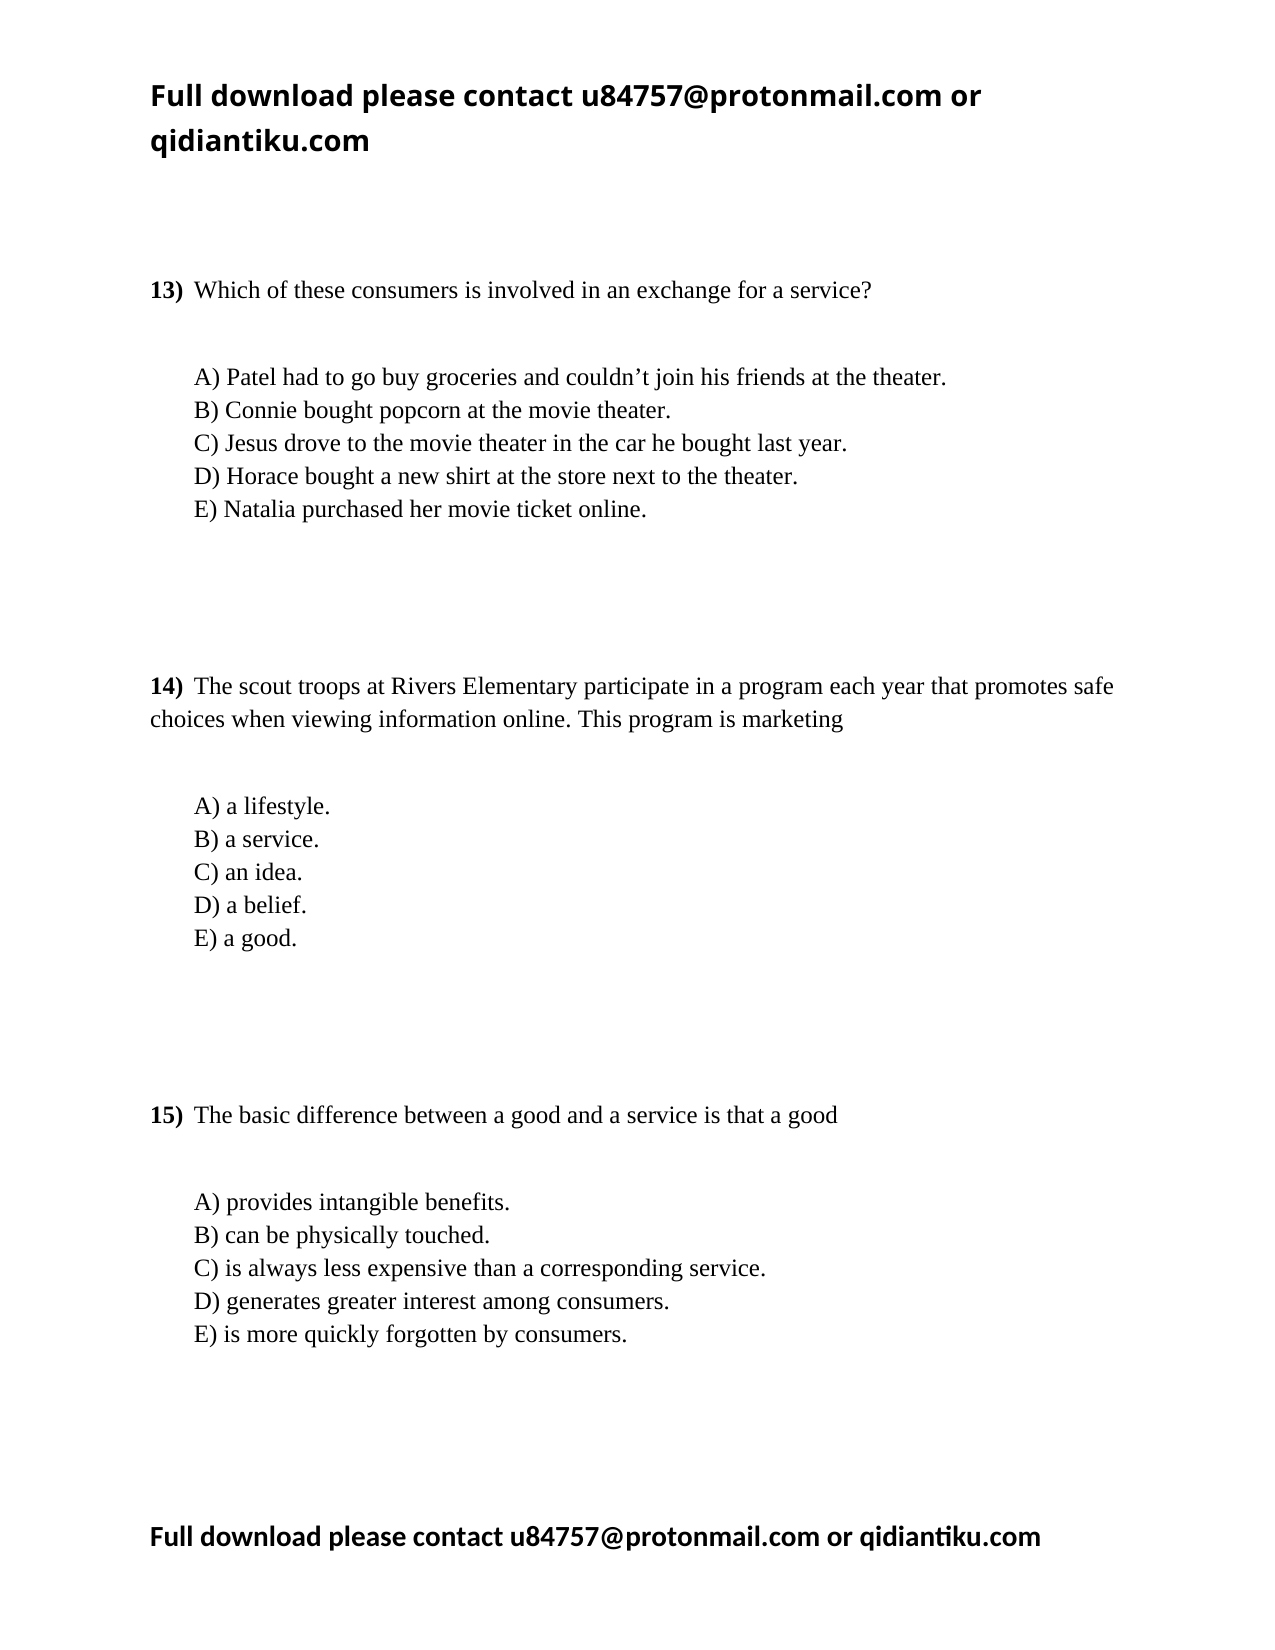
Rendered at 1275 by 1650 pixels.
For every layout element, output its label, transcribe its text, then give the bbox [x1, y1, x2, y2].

text 14) The scout troops at Rivers Elementary participate in a program each year that promotes safe choices when viewing information online. This program is marketing [150, 671, 1125, 733]
text A) Patel had to go buy groceries and couldn’t join his friends at the theater. B) Connie bought popcorn at the movie theater. C) Jesus drove to the movie theater in the car he bought last year. D) Horace bought a new shirt at the store next to the theater. E) Natalia purchased her movie ticket online. [150, 329, 1125, 556]
text 15) The basic difference between a good and a service is that a good [150, 1100, 1125, 1129]
text A) provides intangible benefits. B) can be physically touched. C) is always less expensive than a corresponding service. D) generates greater interest among consumers. E) is more quickly forgotten by consumers. [150, 1154, 1125, 1381]
text 13) Which of these consumers is involved in an exchange for a service? [150, 275, 1125, 304]
text A) a lifestyle. B) a service. C) an idea. D) a belief. E) a good. [150, 758, 1125, 985]
